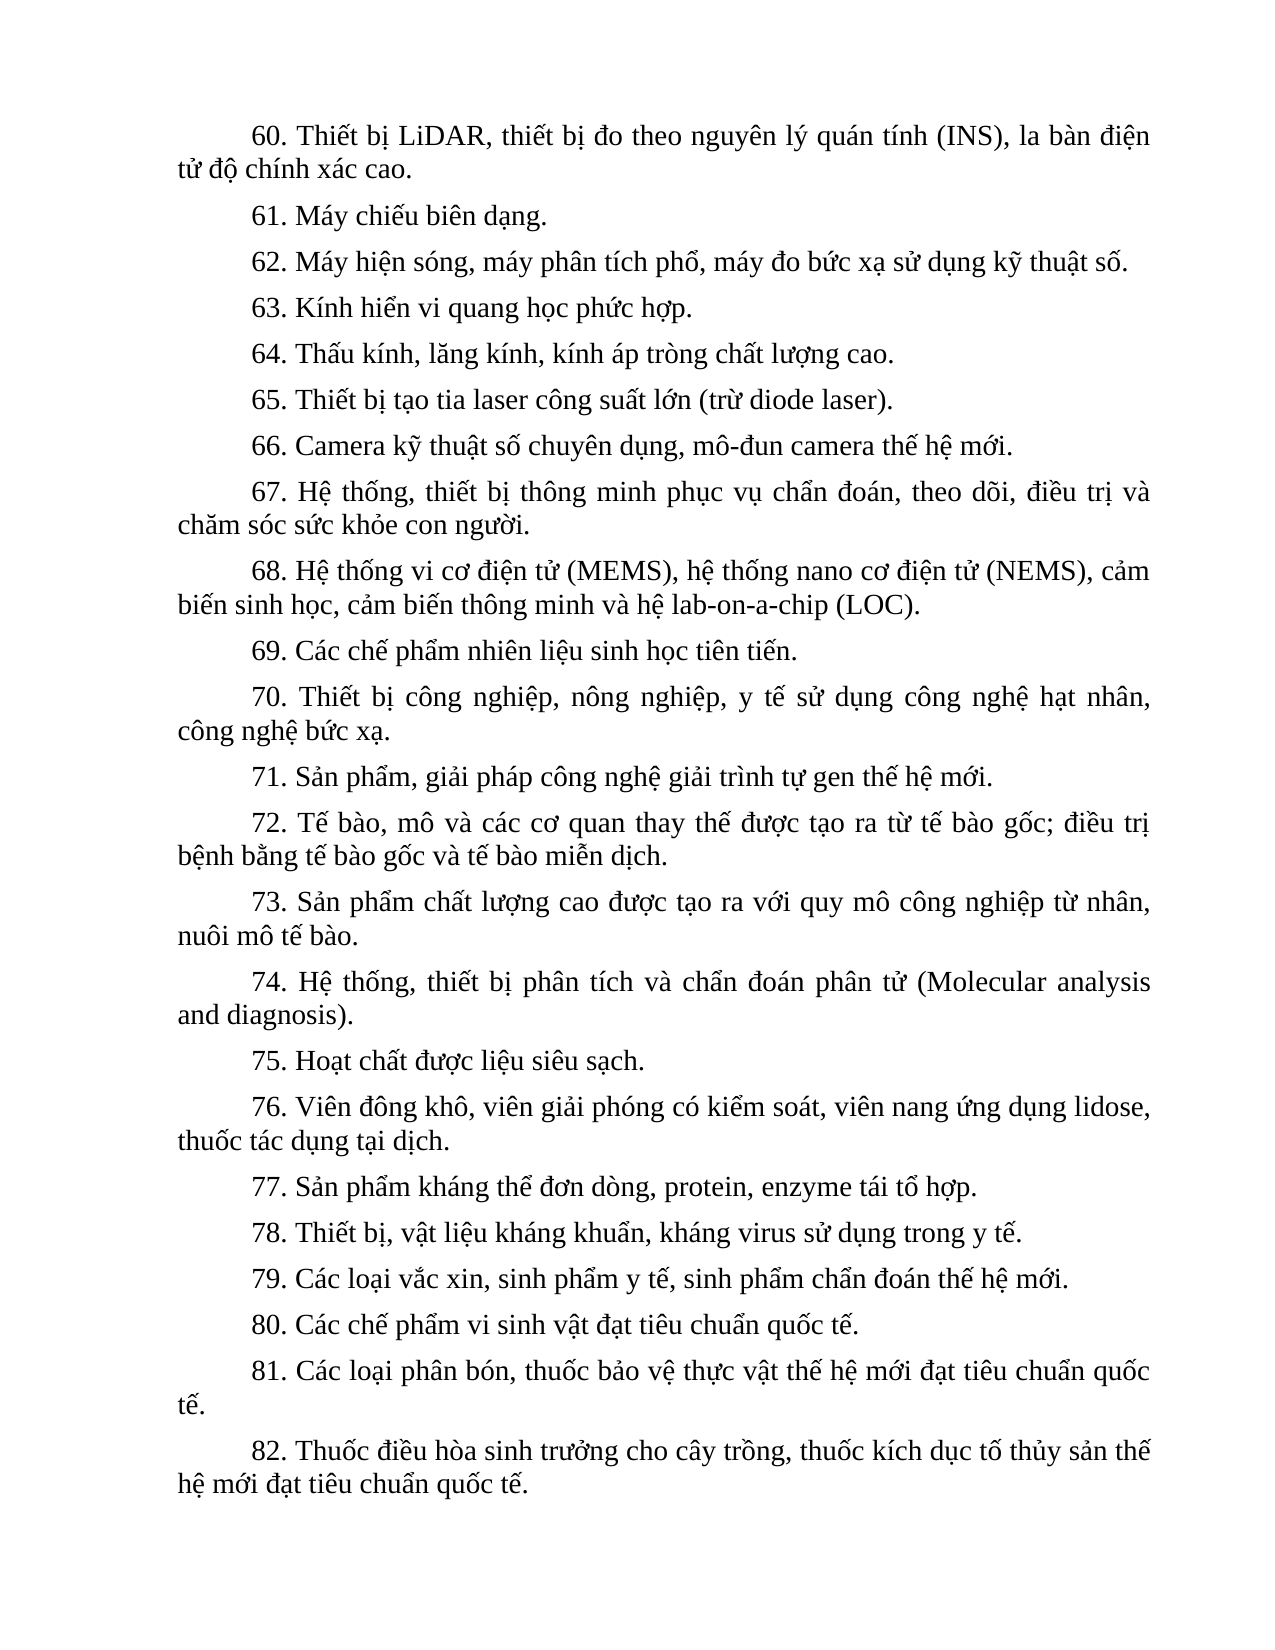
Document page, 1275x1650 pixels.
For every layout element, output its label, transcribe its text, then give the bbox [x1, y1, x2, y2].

text 82. Thuốc điều hòa sinh trưởng cho cây trồng, thuốc kích dục tố thủy sản thế hệ mới đạt tiêu chuẩn quốc tế. [177, 1433, 1152, 1500]
text 62. Máy hiện sóng, máy phân tích phổ, máy đo bức xạ sử dụng kỹ thuật số. [177, 244, 1152, 277]
text 77. Sản phẩm kháng thể đơn dòng, protein, enzyme tái tổ hợp. [177, 1169, 1152, 1203]
text 72. Tế bào, mô và các cơ quan thay thế được tạo ra từ tế bào gốc; điều trị bệnh bằng tế bào gốc và tế bào miễn dịch. [177, 805, 1152, 872]
text 61. Máy chiếu biên dạng. [177, 198, 1152, 231]
text 67. Hệ thống, thiết bị thông minh phục vụ chẩn đoán, theo dõi, điều trị và chăm sóc sức khỏe con người. [177, 474, 1152, 541]
text 78. Thiết bị, vật liệu kháng khuẩn, kháng virus sử dụng trong y tế. [177, 1215, 1152, 1249]
text 76. Viên đông khô, viên giải phóng có kiểm soát, viên nang ứng dụng lidose, thuốc tác dụng tại dịch. [177, 1089, 1152, 1157]
text 79. Các loại vắc xin, sinh phẩm y tế, sinh phẩm chẩn đoán thế hệ mới. [177, 1261, 1152, 1295]
text 80. Các chế phẩm vi sinh vật đạt tiêu chuẩn quốc tế. [177, 1307, 1152, 1341]
text 74. Hệ thống, thiết bị phân tích và chẩn đoán phân tử (Molecular analysis and diagnosis). [177, 964, 1152, 1031]
text 60. Thiết bị LiDAR, thiết bị đo theo nguyên lý quán tính (INS), la bàn điện tử độ chính xác cao. [177, 118, 1152, 185]
text 81. Các loại phân bón, thuốc bảo vệ thực vật thế hệ mới đạt tiêu chuẩn quốc tế. [177, 1353, 1152, 1420]
text 73. Sản phẩm chất lượng cao được tạo ra với quy mô công nghiệp từ nhân, nuôi mô tế bào. [177, 884, 1152, 951]
text 65. Thiết bị tạo tia laser công suất lớn (trừ diode laser). [177, 382, 1152, 415]
text 63. Kính hiển vi quang học phức hợp. [177, 290, 1152, 323]
text 66. Camera kỹ thuật số chuyên dụng, mô-đun camera thế hệ mới. [177, 428, 1152, 461]
text 64. Thấu kính, lăng kính, kính áp tròng chất lượng cao. [177, 336, 1152, 369]
text 71. Sản phẩm, giải pháp công nghệ giải trình tự gen thế hệ mới. [177, 759, 1152, 792]
text 75. Hoạt chất được liệu siêu sạch. [177, 1043, 1152, 1077]
text 69. Các chế phẩm nhiên liệu sinh học tiên tiến. [177, 633, 1152, 667]
text 70. Thiết bị công nghiệp, nông nghiệp, y tế sử dụng công nghệ hạt nhân, công nghệ bức xạ. [177, 679, 1152, 746]
text 68. Hệ thống vi cơ điện tử (MEMS), hệ thống nano cơ điện tử (NEMS), cảm biến sinh học, cảm biến thông minh và hệ lab-on-a-chip (LOC). [177, 553, 1152, 621]
